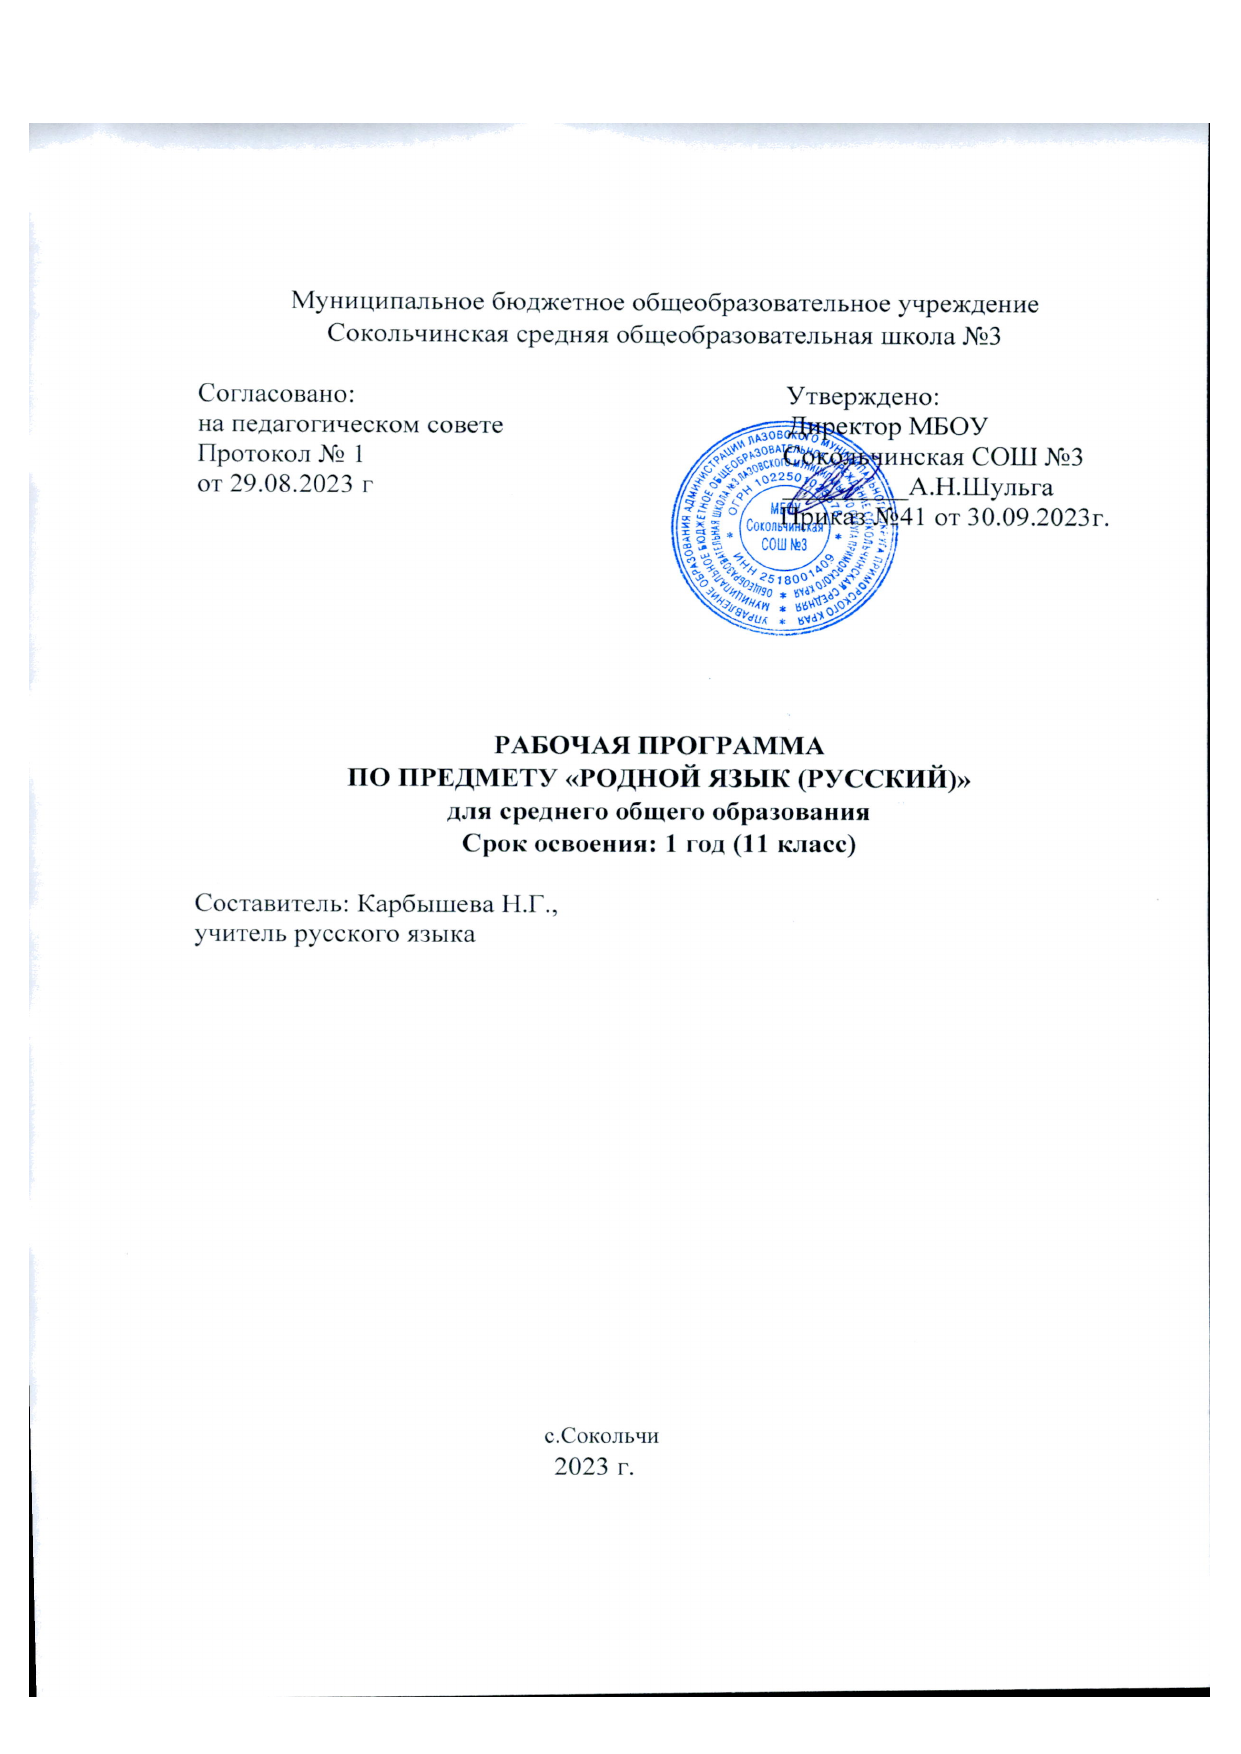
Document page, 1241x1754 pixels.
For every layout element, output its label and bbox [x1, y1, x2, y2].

picture [29, 123, 1210, 1697]
